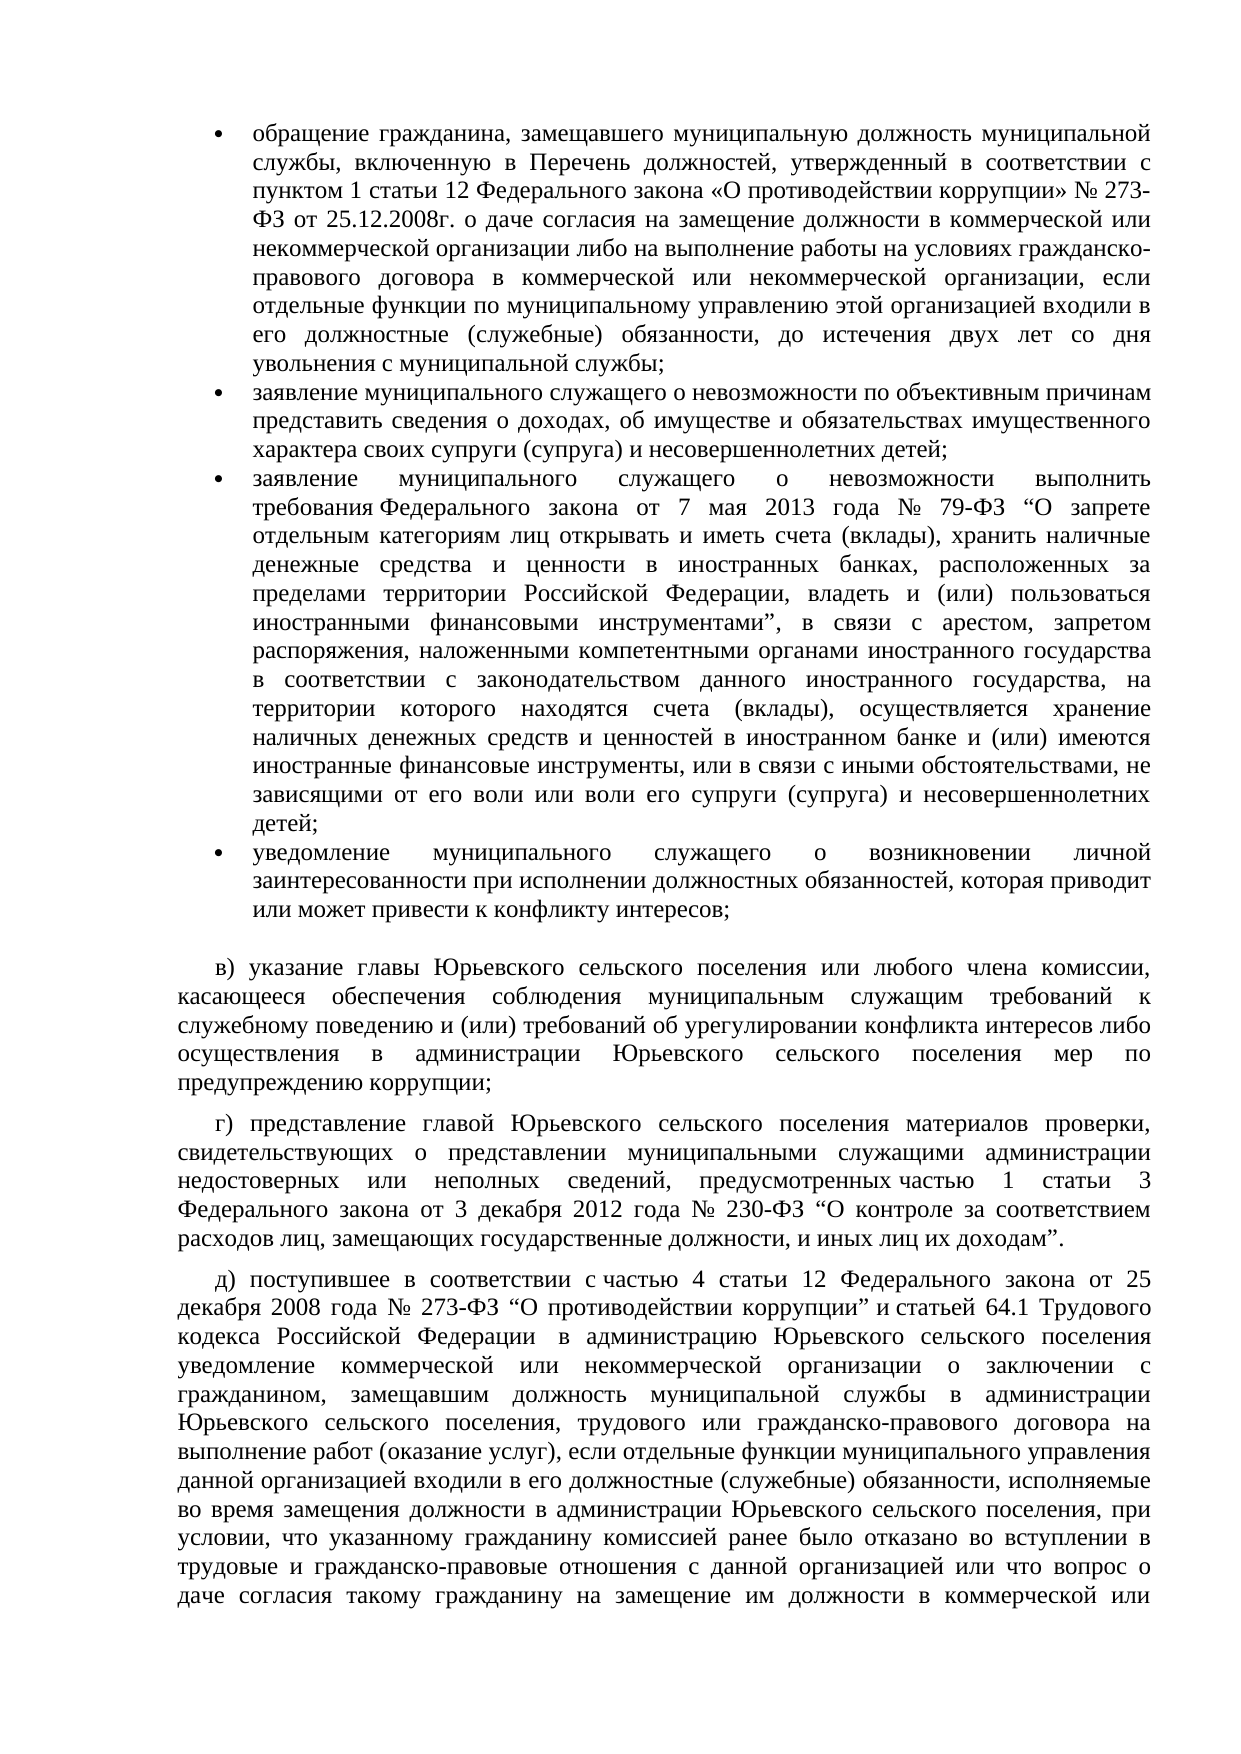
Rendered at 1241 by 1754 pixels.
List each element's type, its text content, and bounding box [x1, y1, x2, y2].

list уведомление муниципального служащего о возникновении личной заинтересованности при исполнении должностных обязанностей, которая приводит или может привести к конфликту интересов; [215, 837, 1152, 923]
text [177, 1264, 1152, 1609]
list обращение гражданина, замещавшего муниципальную должность муниципальной службы, включенную в Перечень должностей, утвержденный в соответствии с пунктом 1 статьи 12 Федерального закона «О противодействии коррупции» № 273-ФЗ от 25.12.2008г. о даче согласия на замещение должности в коммерческой или некоммерческой организации либо на выполнение работы на условиях гражданско-правового договора в коммерческой или некоммерческой организации, если отдельные функции по муниципальному управлению этой организацией входили в его должностные (служебные) обязанности, до истечения двух лет со дня увольнения с муниципальной службы; [215, 118, 1152, 377]
list заявление муниципального служащего о невозможности выполнить требования Федерального закона от 7 мая 2013 года № 79-ФЗ “О запрете отдельным категориям лиц открывать и иметь счета (вклады), хранить наличные денежные средства и ценности в иностранных банках, расположенных за пределами территории Российской Федерации, владеть и (или) пользоваться иностранными финансовыми инструментами”, в связи с арестом, запретом распоряжения, наложенными компетентными органами иностранного государства в соответствии с законодательством данного иностранного государства, на территории которого находятся счета (вклады), осуществляется хранение наличных денежных средств и ценностей в иностранном банке и (или) имеются иностранные финансовые инструменты, или в связи с иными обстоятельствами, не зависящими от его воли или воли его супруги (супруга) и несовершеннолетних детей; [215, 463, 1152, 837]
text г) представление главой Юрьевского сельского поселения материалов проверки, свидетельствующих о представлении муниципальными служащими администрации недостоверных или неполных сведений, предусмотренных частью 1 статьи 3 Федерального закона от 3 декабря 2012 года № 230-ФЗ “О контроле за соответствием расходов лиц, замещающих государственные должности, и иных лиц их доходам”. [177, 1108, 1152, 1252]
text в) указание главы Юрьевского сельского поселения или любого члена комиссии, касающееся обеспечения соблюдения муниципальным служащим требований к служебному поведению и (или) требований об урегулировании конфликта интересов либо осуществления в администрации Юрьевского сельского поселения мер по предупреждению коррупции; [177, 952, 1152, 1096]
list заявление муниципального служащего о невозможности по объективным причинам представить сведения о доходах, об имуществе и обязательствах имущественного характера своих супруги (супруга) и несовершеннолетних детей; [215, 377, 1152, 463]
